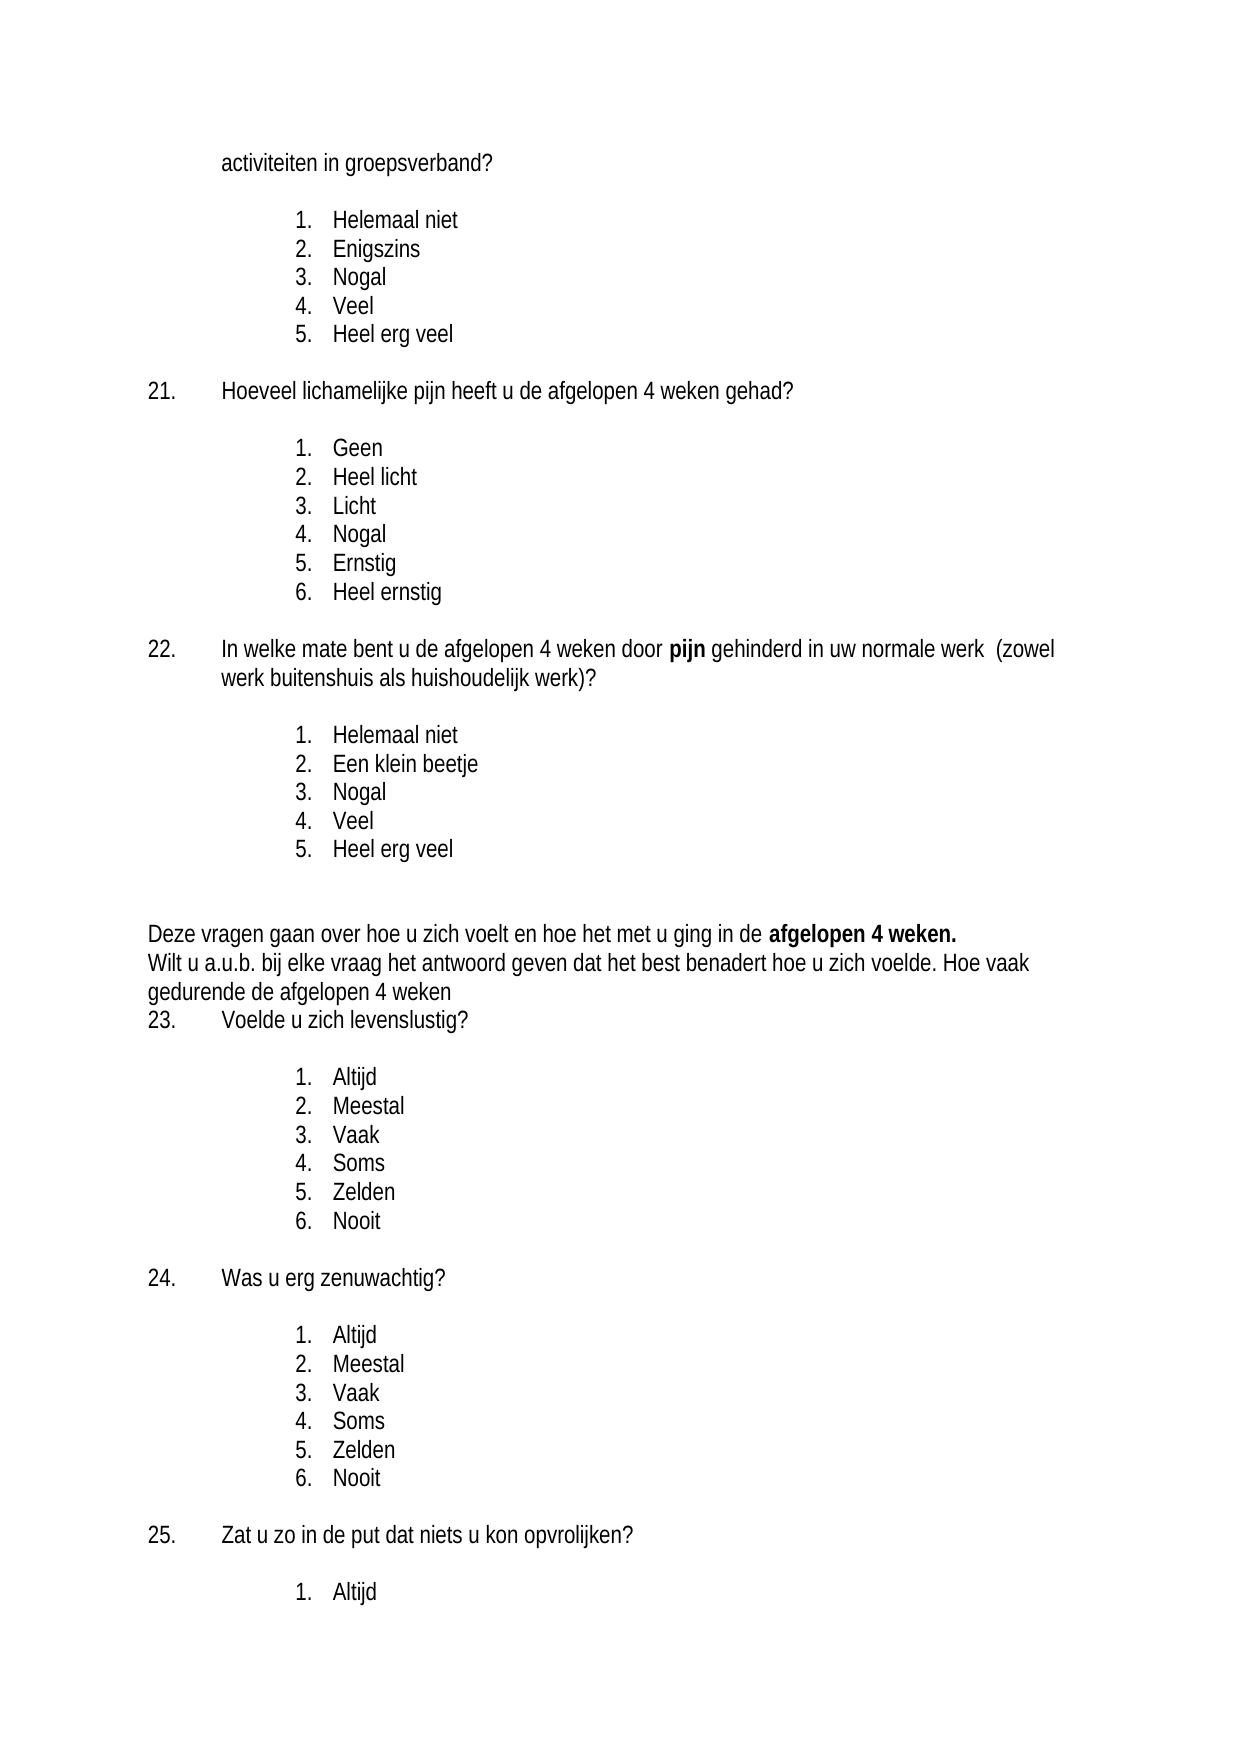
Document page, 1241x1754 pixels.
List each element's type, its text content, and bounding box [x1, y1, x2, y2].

list Licht [295, 491, 1093, 519]
list Enigszins [295, 233, 1093, 262]
text Deze vragen gaan over hoe u zich voelt en hoe het met u ging in de afgelopen 4 weken. [148, 919, 1093, 948]
list Heel ernstig [295, 577, 1093, 605]
text 23. Voelde u zich levenslustig? [148, 1005, 1093, 1062]
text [148, 148, 1093, 205]
list Veel [295, 806, 1093, 834]
list Veel [295, 291, 1093, 319]
text 22. In welke mate bent u de afgelopen 4 weken door pijn gehinderd in uw normale werk (zowel werk buitenshuis als huishoudelijk werk)? [148, 634, 1093, 720]
list Geen [295, 433, 1093, 462]
list Heel erg veel [295, 319, 1093, 348]
list Nogal [295, 262, 1093, 291]
list Zelden [295, 1435, 1093, 1463]
list Vaak [295, 1120, 1093, 1148]
list Soms [295, 1148, 1093, 1177]
text 24. Was u erg zenuwachtig? [148, 1263, 1093, 1320]
list Nogal [295, 777, 1093, 806]
list Heel erg veel [295, 834, 1093, 863]
list Een klein beetje [295, 748, 1093, 777]
list Altijd [295, 1062, 1093, 1091]
text 21. Hoeveel lichamelijke pijn heeft u de afgelopen 4 weken gehad? [148, 376, 1093, 433]
list Altijd [295, 1320, 1093, 1349]
text Wilt u a.u.b. bij elke vraag het antwoord geven dat het best benadert hoe u zich voelde. Hoe vaak gedurende de afgelopen 4 weken [148, 948, 1093, 1005]
list Heel licht [295, 462, 1093, 491]
list Helemaal niet [295, 205, 1093, 233]
list Altijd [295, 1577, 1093, 1606]
list Nooit [295, 1206, 1093, 1234]
list Soms [295, 1406, 1093, 1435]
list Helemaal niet [295, 720, 1093, 748]
list Nooit [295, 1463, 1093, 1492]
list Meestal [295, 1349, 1093, 1377]
list Ernstig [295, 548, 1093, 577]
list Vaak [295, 1377, 1093, 1406]
text 25. Zat u zo in de put dat niets u kon opvrolijken? [148, 1520, 1093, 1577]
list Nogal [295, 519, 1093, 548]
list Zelden [295, 1177, 1093, 1206]
list Meestal [295, 1091, 1093, 1120]
